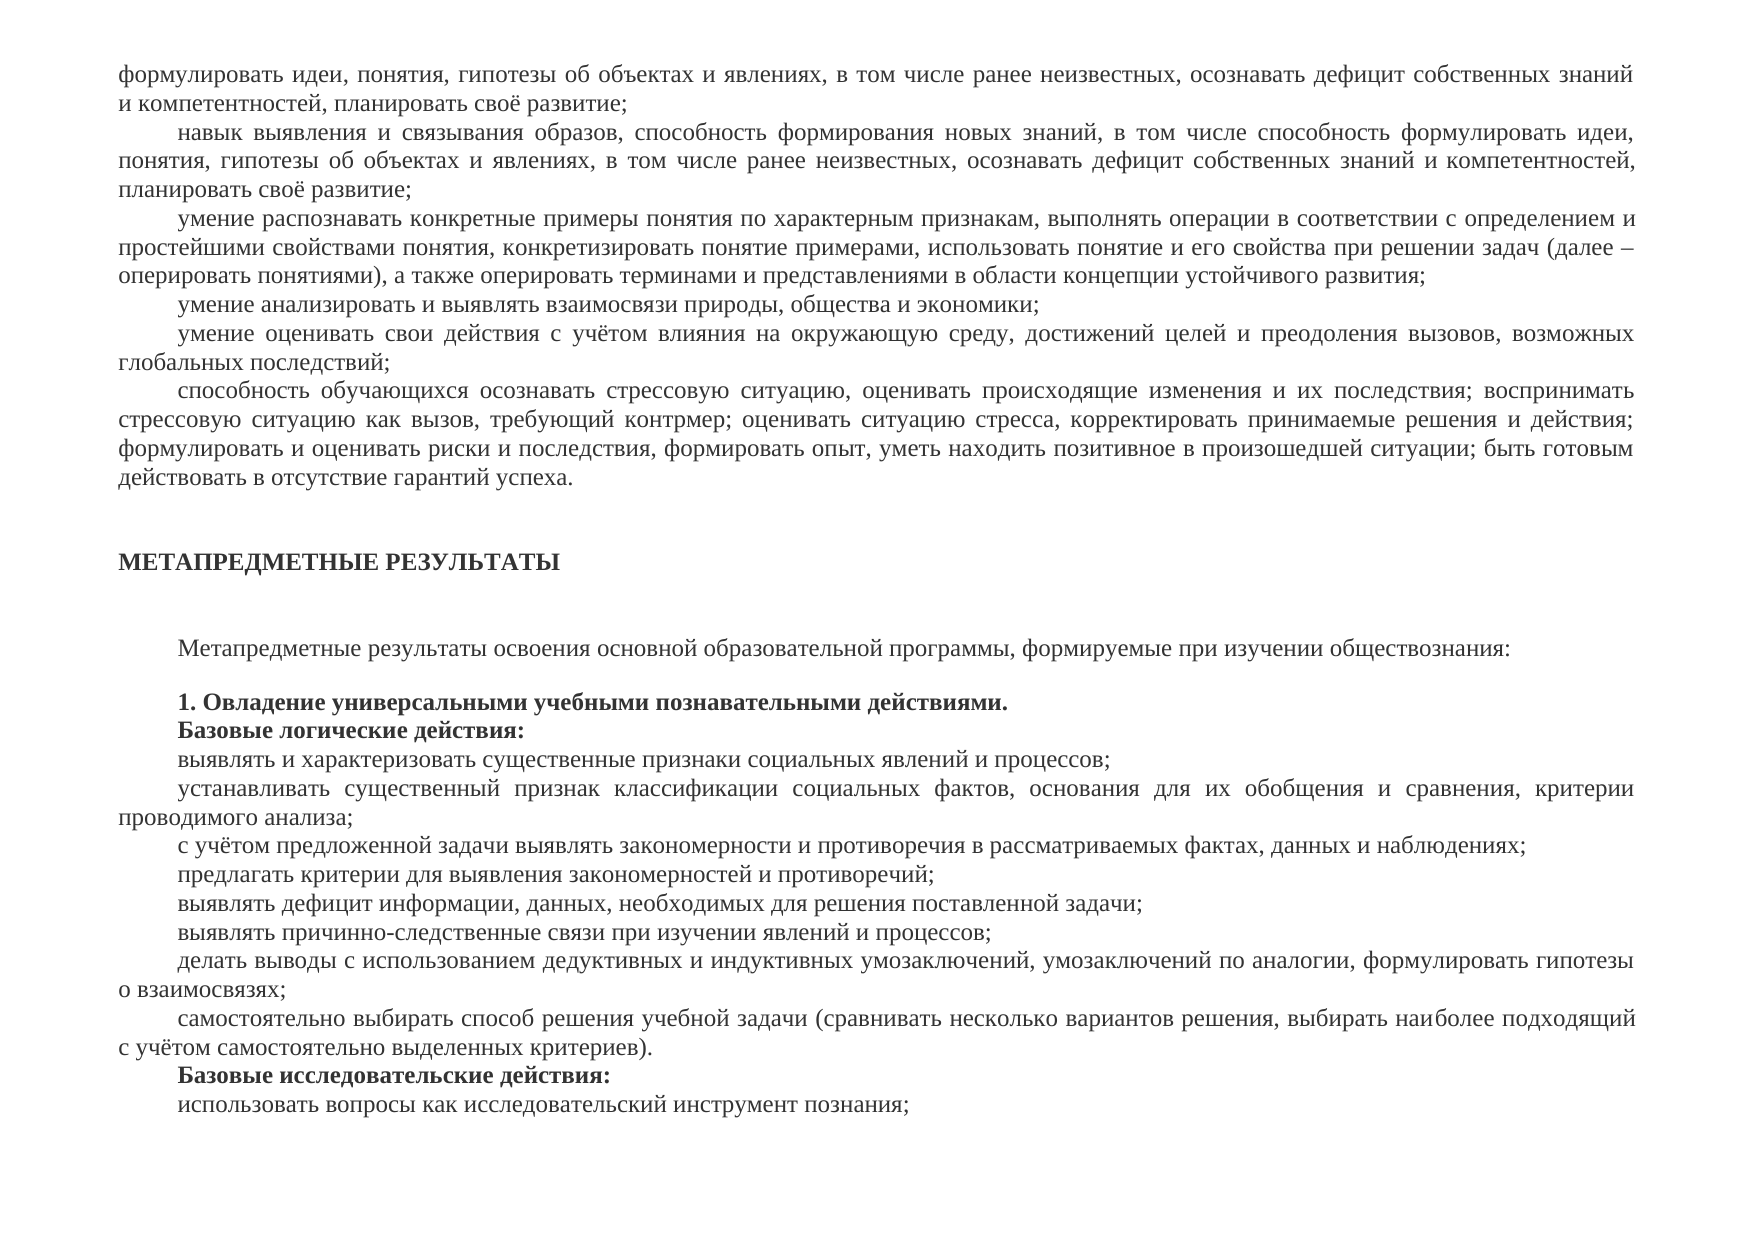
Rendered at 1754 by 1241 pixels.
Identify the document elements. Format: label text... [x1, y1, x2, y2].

text предлагать критерии для выявления закономерностей и противоречий; [118, 859, 1636, 888]
text самостоятельно выбирать способ решения учебной задачи (сравнивать несколько вариантов решения, выбирать наиболее подходящий с учётом самостоятельно выделенных критериев). [118, 1003, 1636, 1060]
text Базовые исследовательские действия: [118, 1060, 1636, 1089]
text с учётом предложенной задачи выявлять закономерности и противоречия в рассматриваемых фактах, данных и наблюдениях; [118, 830, 1636, 859]
text устанавливать существенный признак классификации социальных фактов, основания для их обобщения и сравнения, критерии проводимого анализа; [118, 773, 1636, 830]
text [118, 59, 1636, 117]
text Базовые логические действия: [118, 715, 1636, 744]
text 1. Овладение универсальными учебными познавательными действиями. [118, 687, 1636, 715]
text умение распознавать конкретные примеры понятия по характерным признакам, выполнять операции в соответствии с определением и простейшими свойствами понятия, конкретизировать понятие примерами, использовать понятие и его свойства при решении задач (далее – оперировать понятиями), а также оперировать терминами и представлениями в области концепции устойчивого развития; [118, 203, 1636, 289]
text выявлять дефицит информации, данных, необходимых для решения поставленной задачи; [118, 888, 1636, 917]
text выявлять и характеризовать существенные признаки социальных явлений и процессов; [118, 744, 1636, 773]
text навык выявления и связывания образов, способность формирования новых знаний, в том числе способность формулировать идеи, понятия, гипотезы об объектах и явлениях, в том числе ранее неизвестных, осознавать дефицит собственных знаний и компетентностей, планировать своё развитие; [118, 117, 1636, 203]
text умение анализировать и выявлять взаимосвязи природы, общества и экономики; [118, 289, 1636, 318]
text способность обучающихся осознавать стрессовую ситуацию, оценивать происходящие изменения и их последствия; воспринимать стрессовую ситуацию как вызов, требующий контрмер; оценивать ситуацию стресса, корректировать принимаемые решения и действия; формулировать и оценивать риски и последствия, формировать опыт, уметь находить позитивное в произошедшей ситуации; быть готовым действовать в отсутствие гарантий успеха. [118, 375, 1636, 490]
text выявлять причинно-следственные связи при изучении явлений и процессов; [118, 917, 1636, 945]
text делать выводы с использованием дедуктивных и индуктивных умозаключений, умозаключений по аналогии, формулировать гипотезы о взаимосвязях; [118, 945, 1636, 1003]
text МЕТАПРЕДМЕТНЫЕ РЕЗУЛЬТАТЫ [118, 547, 1636, 576]
text использовать вопросы как исследовательский инструмент познания; [118, 1089, 1636, 1118]
text Метапредметные результаты освоения основной образовательной программы, формируемые при изучении обществознания: [118, 633, 1636, 661]
text умение оценивать свои действия с учётом влияния на окружающую среду, достижений целей и преодоления вызовов, возможных глобальных последствий; [118, 318, 1636, 375]
